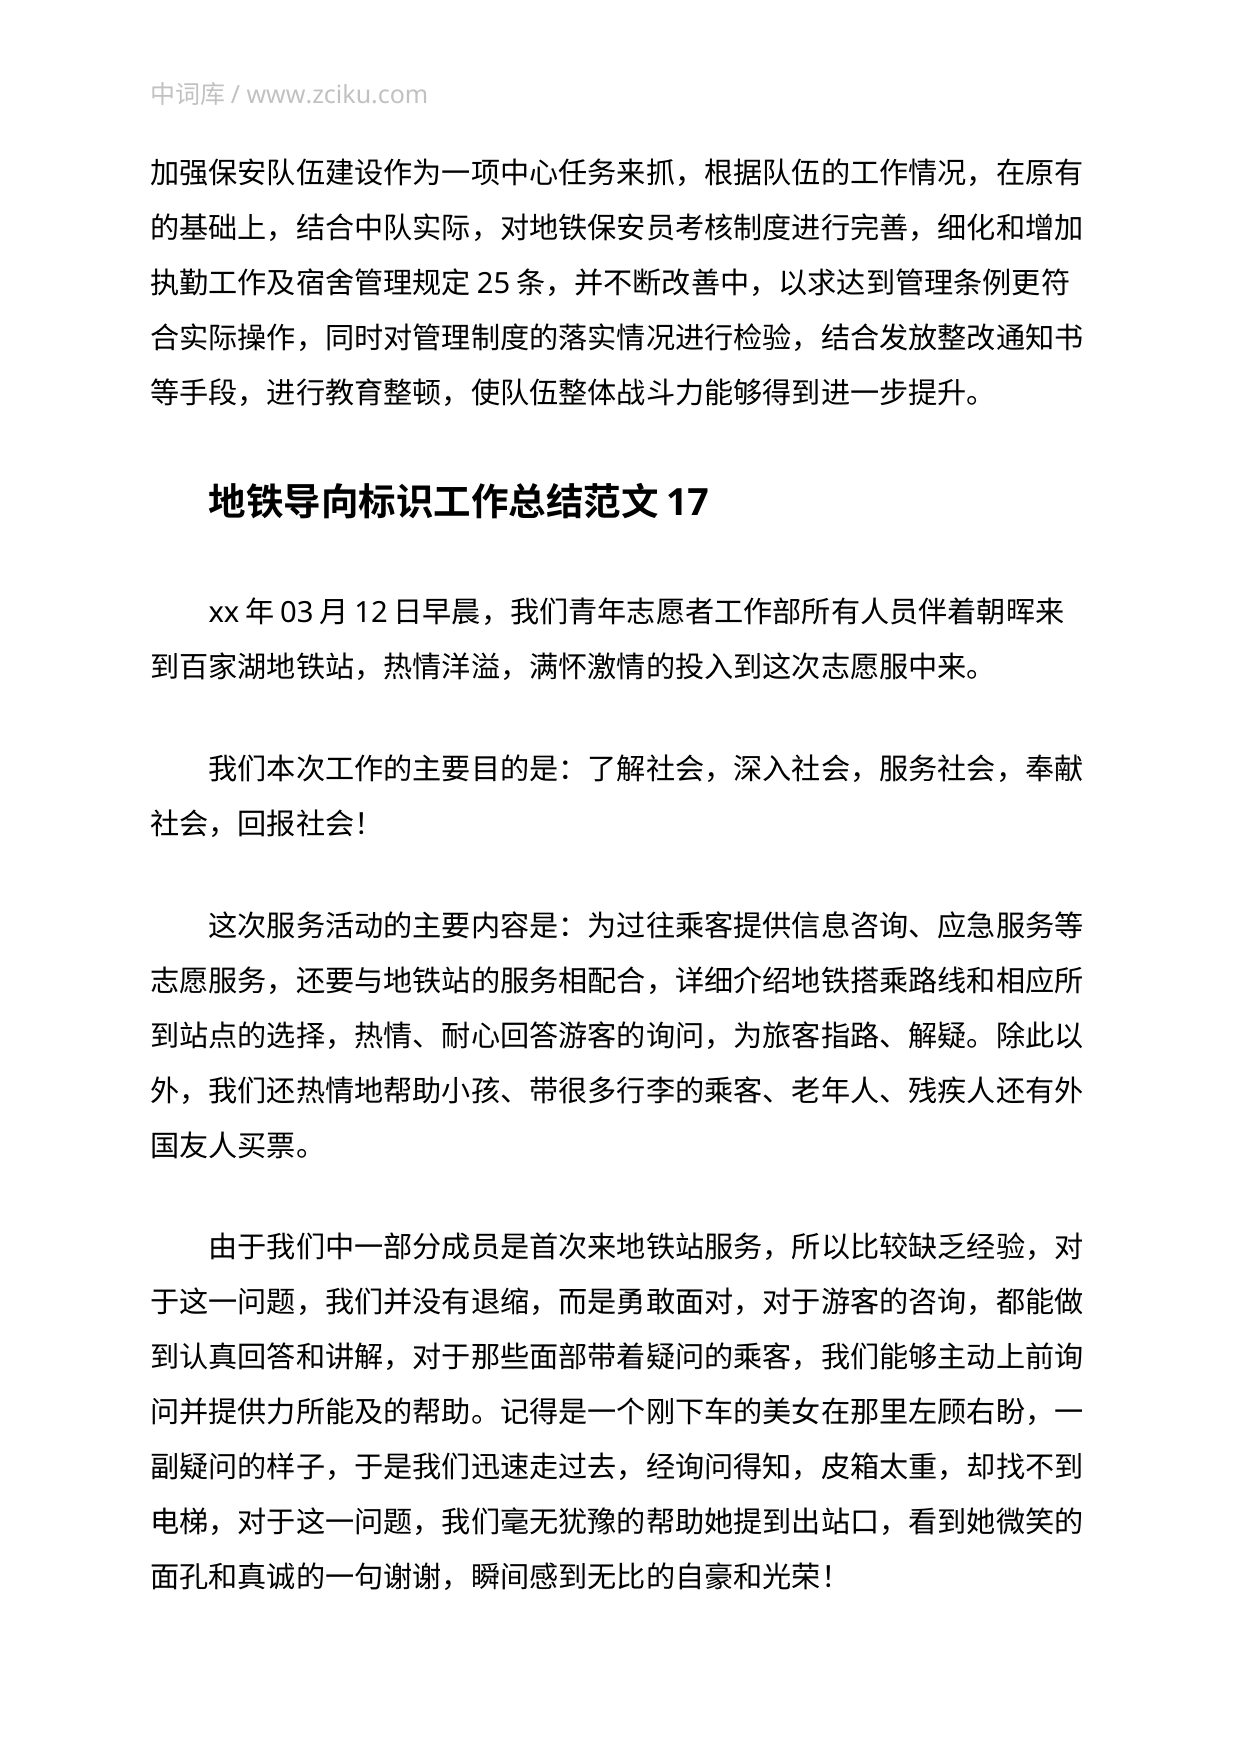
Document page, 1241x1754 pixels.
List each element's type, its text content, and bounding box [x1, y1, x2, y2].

text 这次服务活动的主要内容是：为过往乘客提供信息咨询、应急服务等志愿服务，还要与地铁站的服务相配合，详细介绍地铁搭乘路线和相应所到站点的选择，热情、耐心回答游客的询问，为旅客指路、解疑。除此以外，我们还热情地帮助小孩、带很多行李的乘客、老年人、残疾人还有外国友人买票。 [150, 902, 1090, 1164]
text xx年03月12日早晨，我们青年志愿者工作部所有人员伴着朝晖来到百家湖地铁站，热情洋溢，满怀激情的投入到这次志愿服中来。 [150, 589, 1090, 686]
text 由于我们中一部分成员是首次来地铁站服务，所以比较缺乏经验，对于这一问题，我们并没有退缩，而是勇敢面对，对于游客的咨询，都能做到认真回答和讲解，对于那些面部带着疑问的乘客，我们能够主动上前询问并提供力所能及的帮助。记得是一个刚下车的美女在那里左顾右盼，一副疑问的样子，于是我们迅速走过去，经询问得知，皮箱太重，却找不到电梯，对于这一问题，我们毫无犹豫的帮助她提到出站口，看到她微笑的面孔和真诚的一句谢谢，瞬间感到无比的自豪和光荣！ [150, 1224, 1090, 1596]
text 地铁导向标识工作总结范文17 [150, 471, 1090, 526]
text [150, 150, 1090, 412]
text 我们本次工作的主要目的是：了解社会，深入社会，服务社会，奉献社会，回报社会！ [150, 746, 1090, 843]
